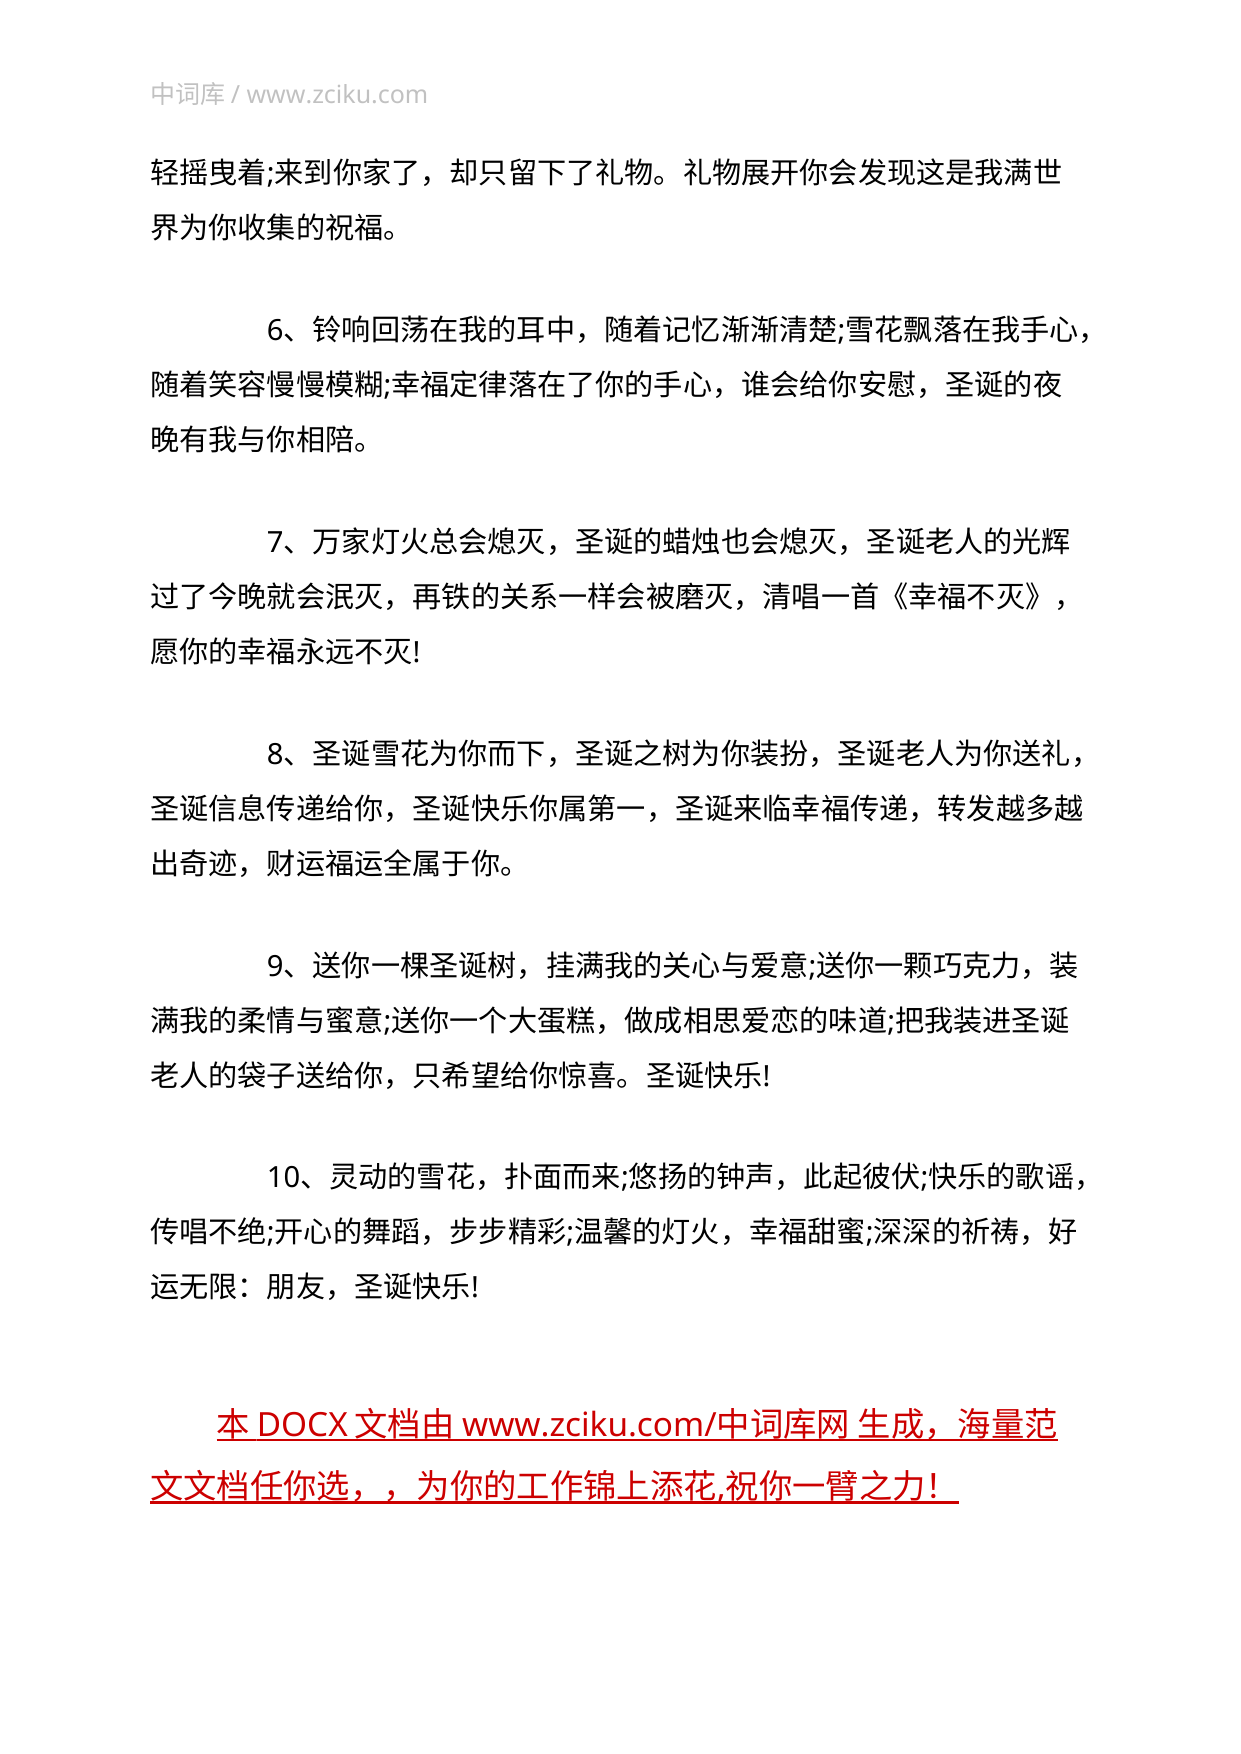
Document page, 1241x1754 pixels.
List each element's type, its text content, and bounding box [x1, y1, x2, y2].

text 10、灵动的雪花，扑面而来;悠扬的钟声，此起彼伏;快乐的歌谣，传唱不绝;开心的舞蹈，步步精彩;温馨的灯火，幸福甜蜜;深深的祈祷，好运无限：朋友，圣诞快乐! [150, 1154, 1090, 1306]
text 8、圣诞雪花为你而下，圣诞之树为你装扮，圣诞老人为你送礼，圣诞信息传递给你，圣诞快乐你属第一，圣诞来临幸福传递，转发越多越出奇迹，财运福运全属于你。 [150, 730, 1090, 883]
text 7、万家灯火总会熄灭，圣诞的蜡烛也会熄灭，圣诞老人的光辉过了今晚就会泯灭，再铁的关系一样会被磨灭，清唱一首《幸福不灭》，愿你的幸福永远不灭! [150, 518, 1090, 671]
text 6、铃响回荡在我的耳中，随着记忆渐渐清楚;雪花飘落在我手心，随着笑容慢慢模糊;幸福定律落在了你的手心，谁会给你安慰，圣诞的夜晚有我与你相陪。 [150, 307, 1090, 459]
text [150, 150, 1090, 247]
text 本DOCX文档由 www.zciku.com/中词库网 生成，海量范文文档任你选，，为你的工作锦上添花,祝你一臂之力！ [150, 1397, 1090, 1508]
text 9、送你一棵圣诞树，挂满我的关心与爱意;送你一颗巧克力，装满我的柔情与蜜意;送你一个大蛋糕，做成相思爱恋的味道;把我装进圣诞老人的袋子送给你，只希望给你惊喜。圣诞快乐! [150, 942, 1090, 1094]
